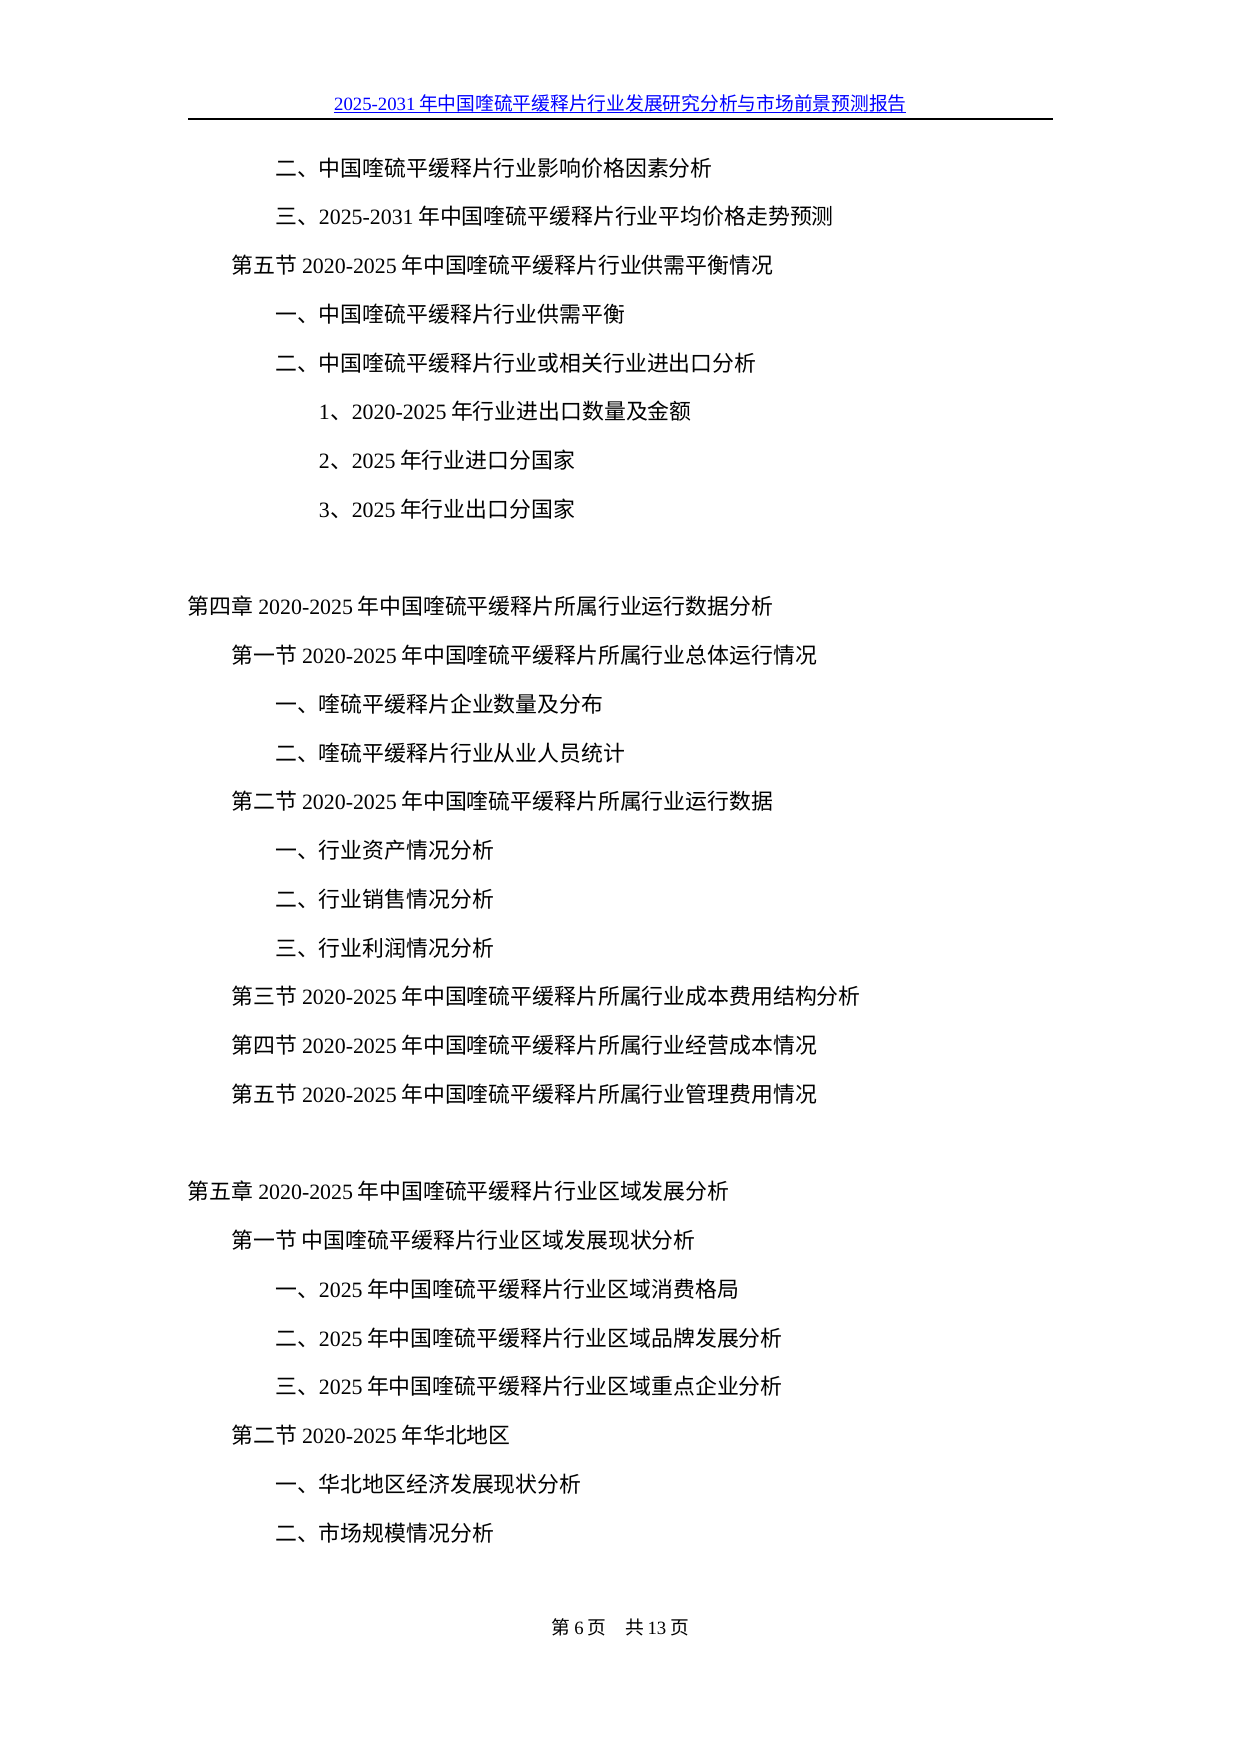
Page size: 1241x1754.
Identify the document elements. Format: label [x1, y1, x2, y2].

text [187, 150, 1053, 1548]
